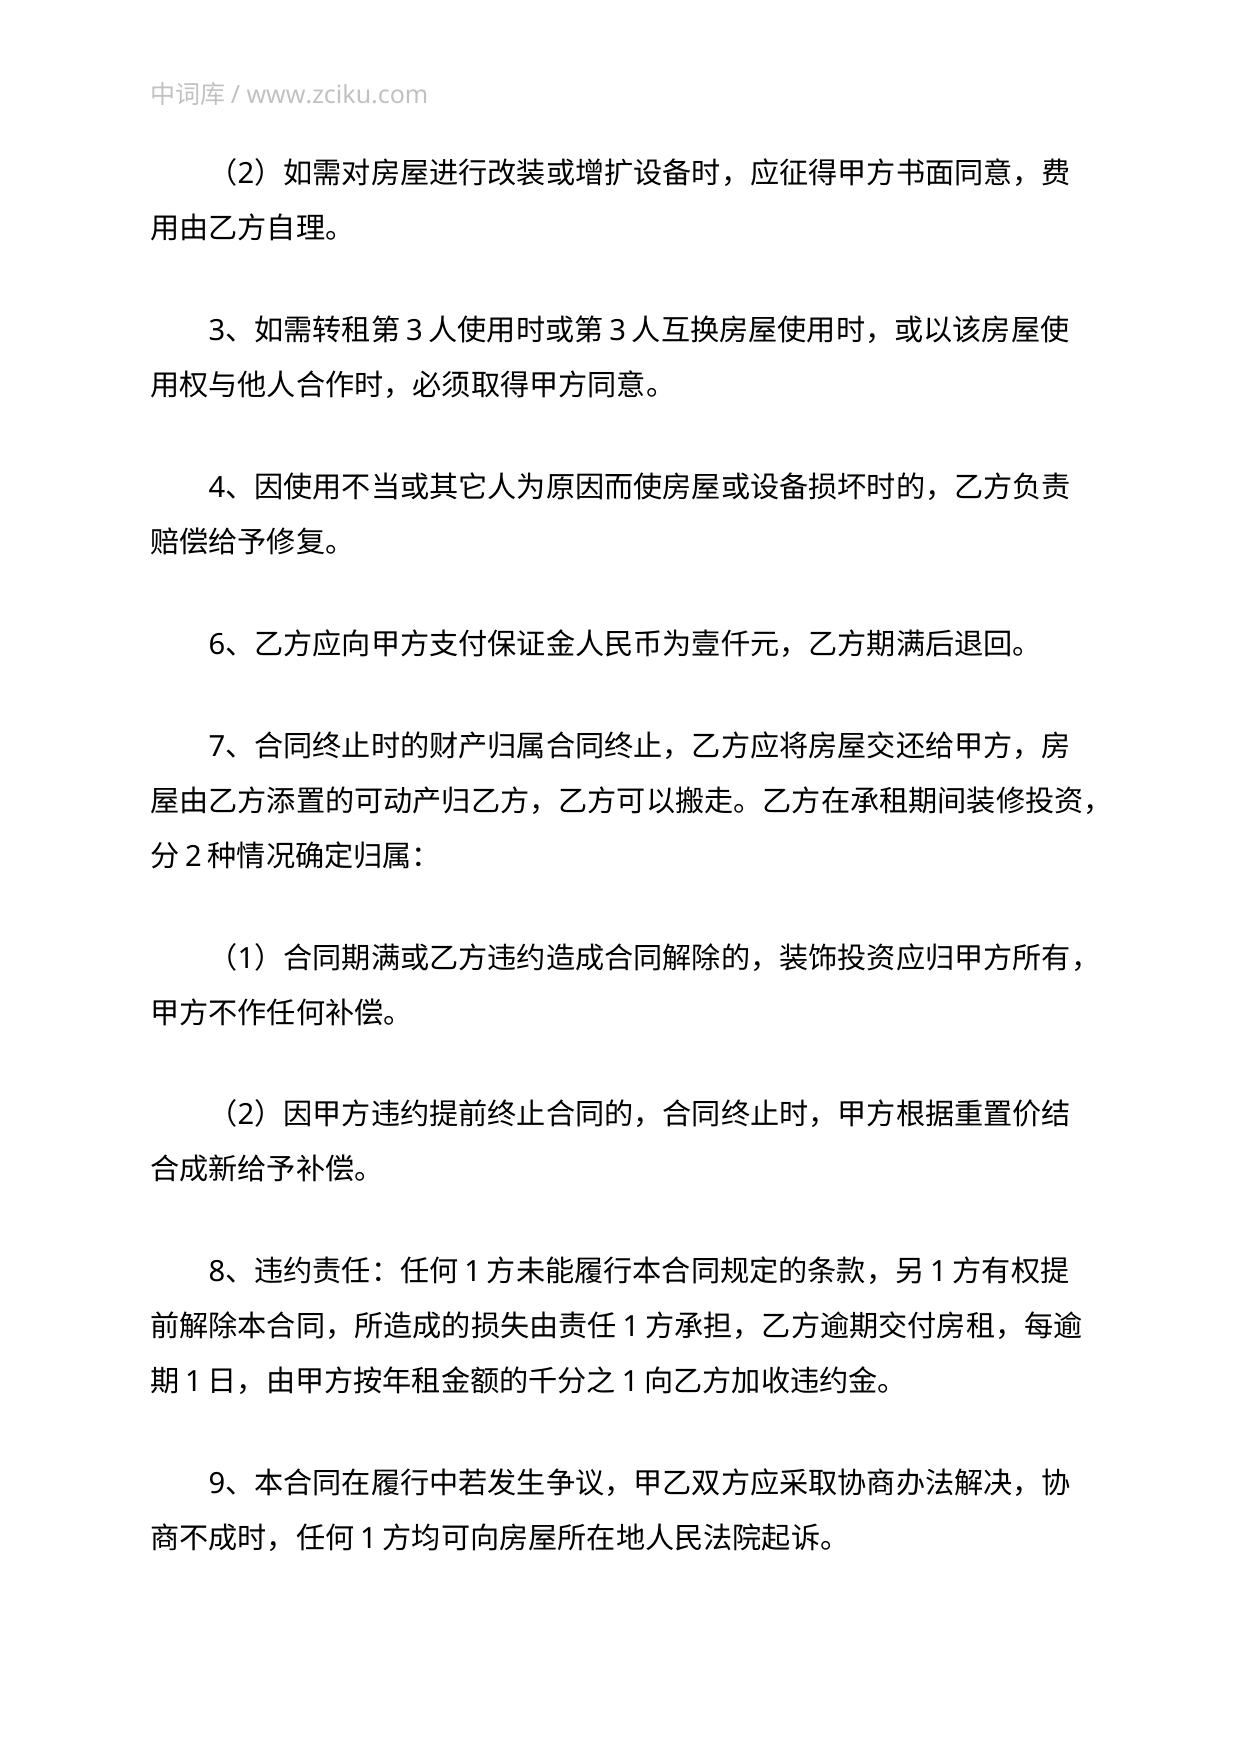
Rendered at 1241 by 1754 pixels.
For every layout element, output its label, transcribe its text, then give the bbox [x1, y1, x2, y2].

text 9、本合同在履行中若发生争议，甲乙双方应采取协商办法解决，协商不成时，任何1方均可向房屋所在地人民法院起诉。 [150, 1460, 1090, 1557]
text 8、违约责任：任何1方未能履行本合同规定的条款，另1方有权提前解除本合同，所造成的损失由责任1方承担，乙方逾期交付房租，每逾期1日，由甲方按年租金额的千分之1向乙方加收违约金。 [150, 1248, 1090, 1400]
text （2）因甲方违约提前终止合同的，合同终止时，甲方根据重置价结合成新给予补偿。 [150, 1091, 1090, 1188]
text 6、乙方应向甲方支付保证金人民币为壹仟元，乙方期满后退回。 [150, 620, 1090, 663]
text （2）如需对房屋进行改装或增扩设备时，应征得甲方书面同意，费用由乙方自理。 [150, 150, 1090, 247]
text 7、合同终止时的财产归属合同终止，乙方应将房屋交还给甲方，房屋由乙方添置的可动产归乙方，乙方可以搬走。乙方在承租期间装修投资，分2种情况确定归属： [150, 722, 1090, 874]
text 4、因使用不当或其它人为原因而使房屋或设备损坏时的，乙方负责赔偿给予修复。 [150, 463, 1090, 561]
text 3、如需转租第3人使用时或第3人互换房屋使用时，或以该房屋使用权与他人合作时，必须取得甲方同意。 [150, 307, 1090, 404]
text （1）合同期满或乙方违约造成合同解除的，装饰投资应归甲方所有，甲方不作任何补偿。 [150, 934, 1090, 1031]
